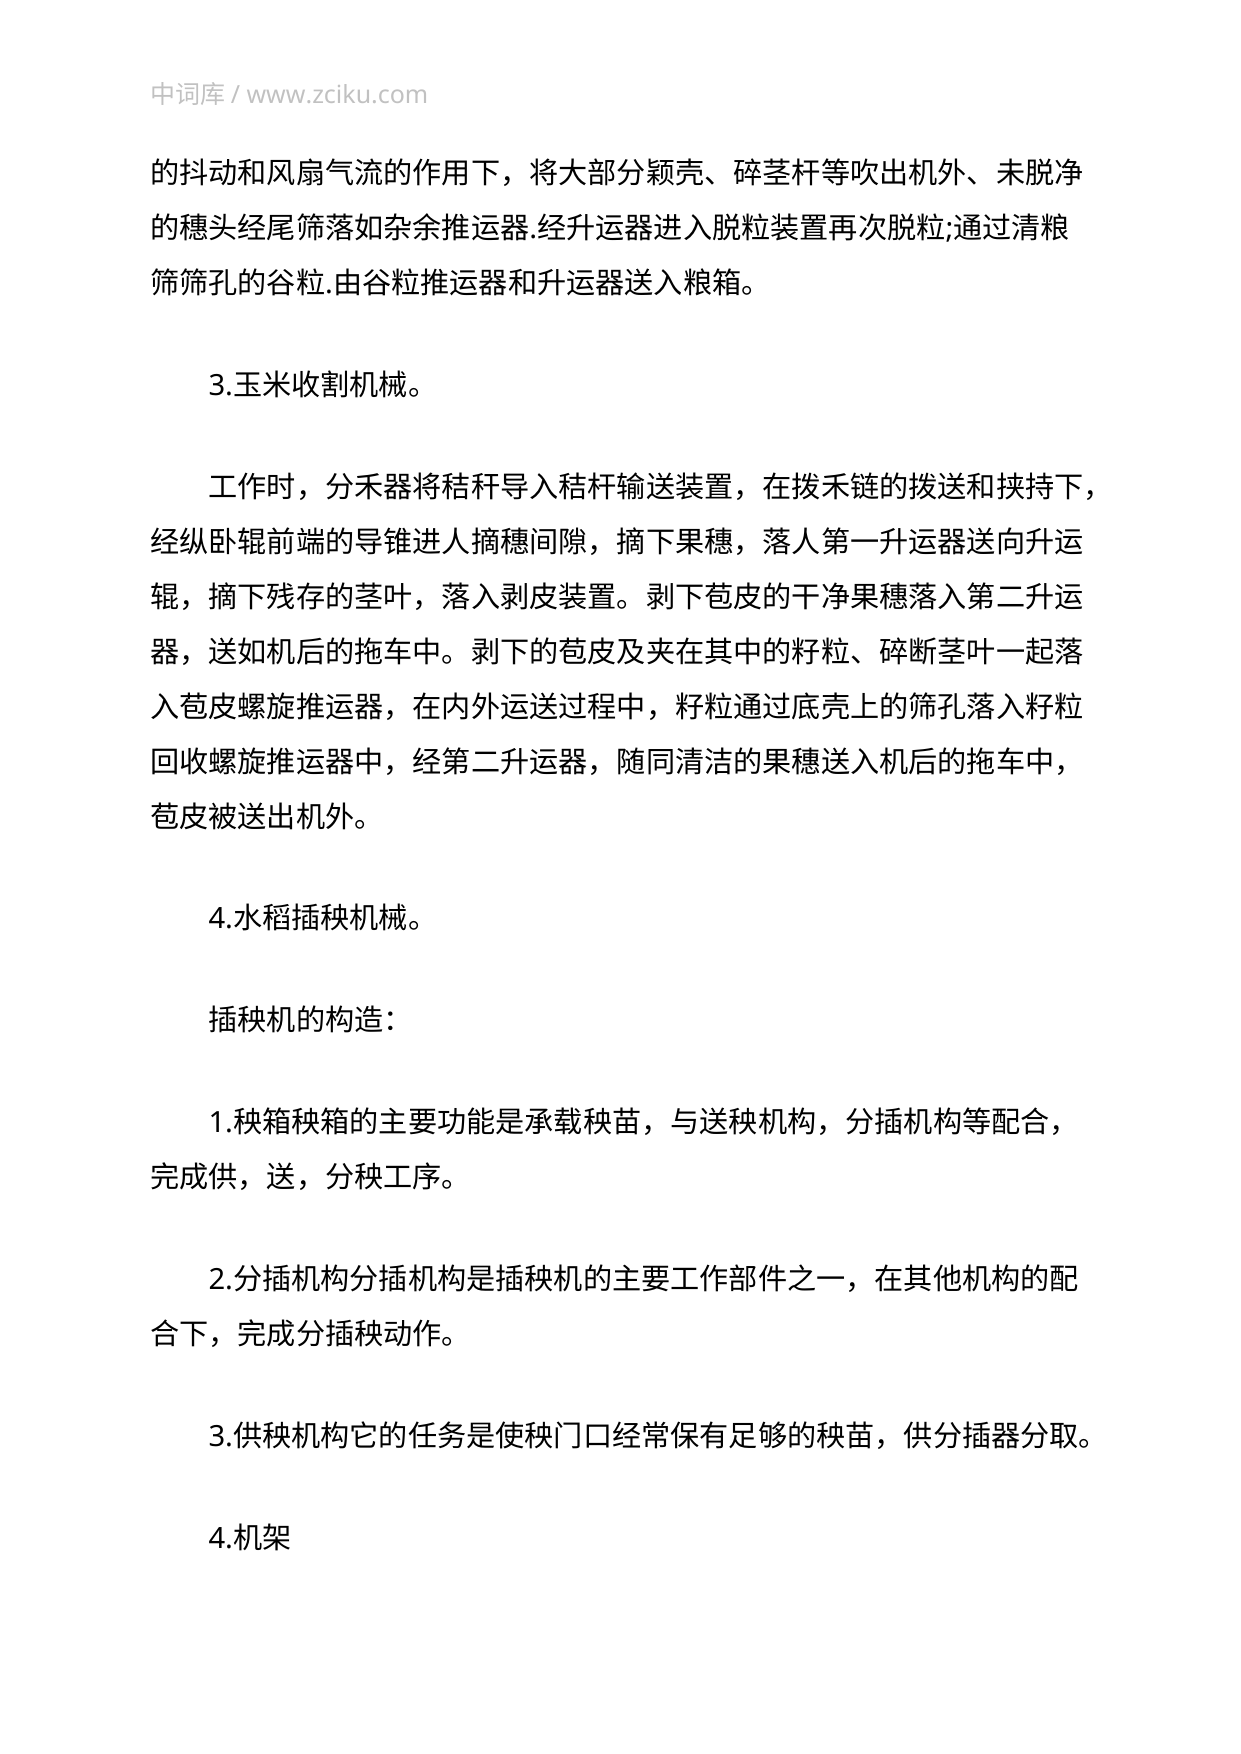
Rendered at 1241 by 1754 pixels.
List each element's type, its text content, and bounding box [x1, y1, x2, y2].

text 3.供秧机构它的任务是使秧门口经常保有足够的秧苗，供分插器分取。 [150, 1412, 1090, 1455]
text 3.玉米收割机械。 [150, 362, 1090, 404]
text 插秧机的构造： [150, 997, 1090, 1039]
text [150, 150, 1090, 302]
text 工作时，分禾器将秸秆导入秸杆输送装置，在拨禾链的拨送和挟持下，经纵卧辊前端的导锥进人摘穗间隙，摘下果穗，落人第一升运器送向升运辊，摘下残存的茎叶，落入剥皮装置。剥下苞皮的干净果穗落入第二升运器，送如机后的拖车中。剥下的苞皮及夹在其中的籽粒、碎断茎叶一起落入苞皮螺旋推运器，在内外运送过程中，籽粒通过底壳上的筛孔落入籽粒回收螺旋推运器中，经第二升运器，随同清洁的果穗送入机后的拖车中，苞皮被送出机外。 [150, 464, 1090, 836]
text 2.分插机构分插机构是插秧机的主要工作部件之一，在其他机构的配合下，完成分插秧动作。 [150, 1256, 1090, 1353]
text 4.水稻插秧机械。 [150, 895, 1090, 937]
text 1.秧箱秧箱的主要功能是承载秧苗，与送秧机构，分插机构等配合，完成供，送，分秧工序。 [150, 1099, 1090, 1196]
text 4.机架 [150, 1514, 1090, 1557]
